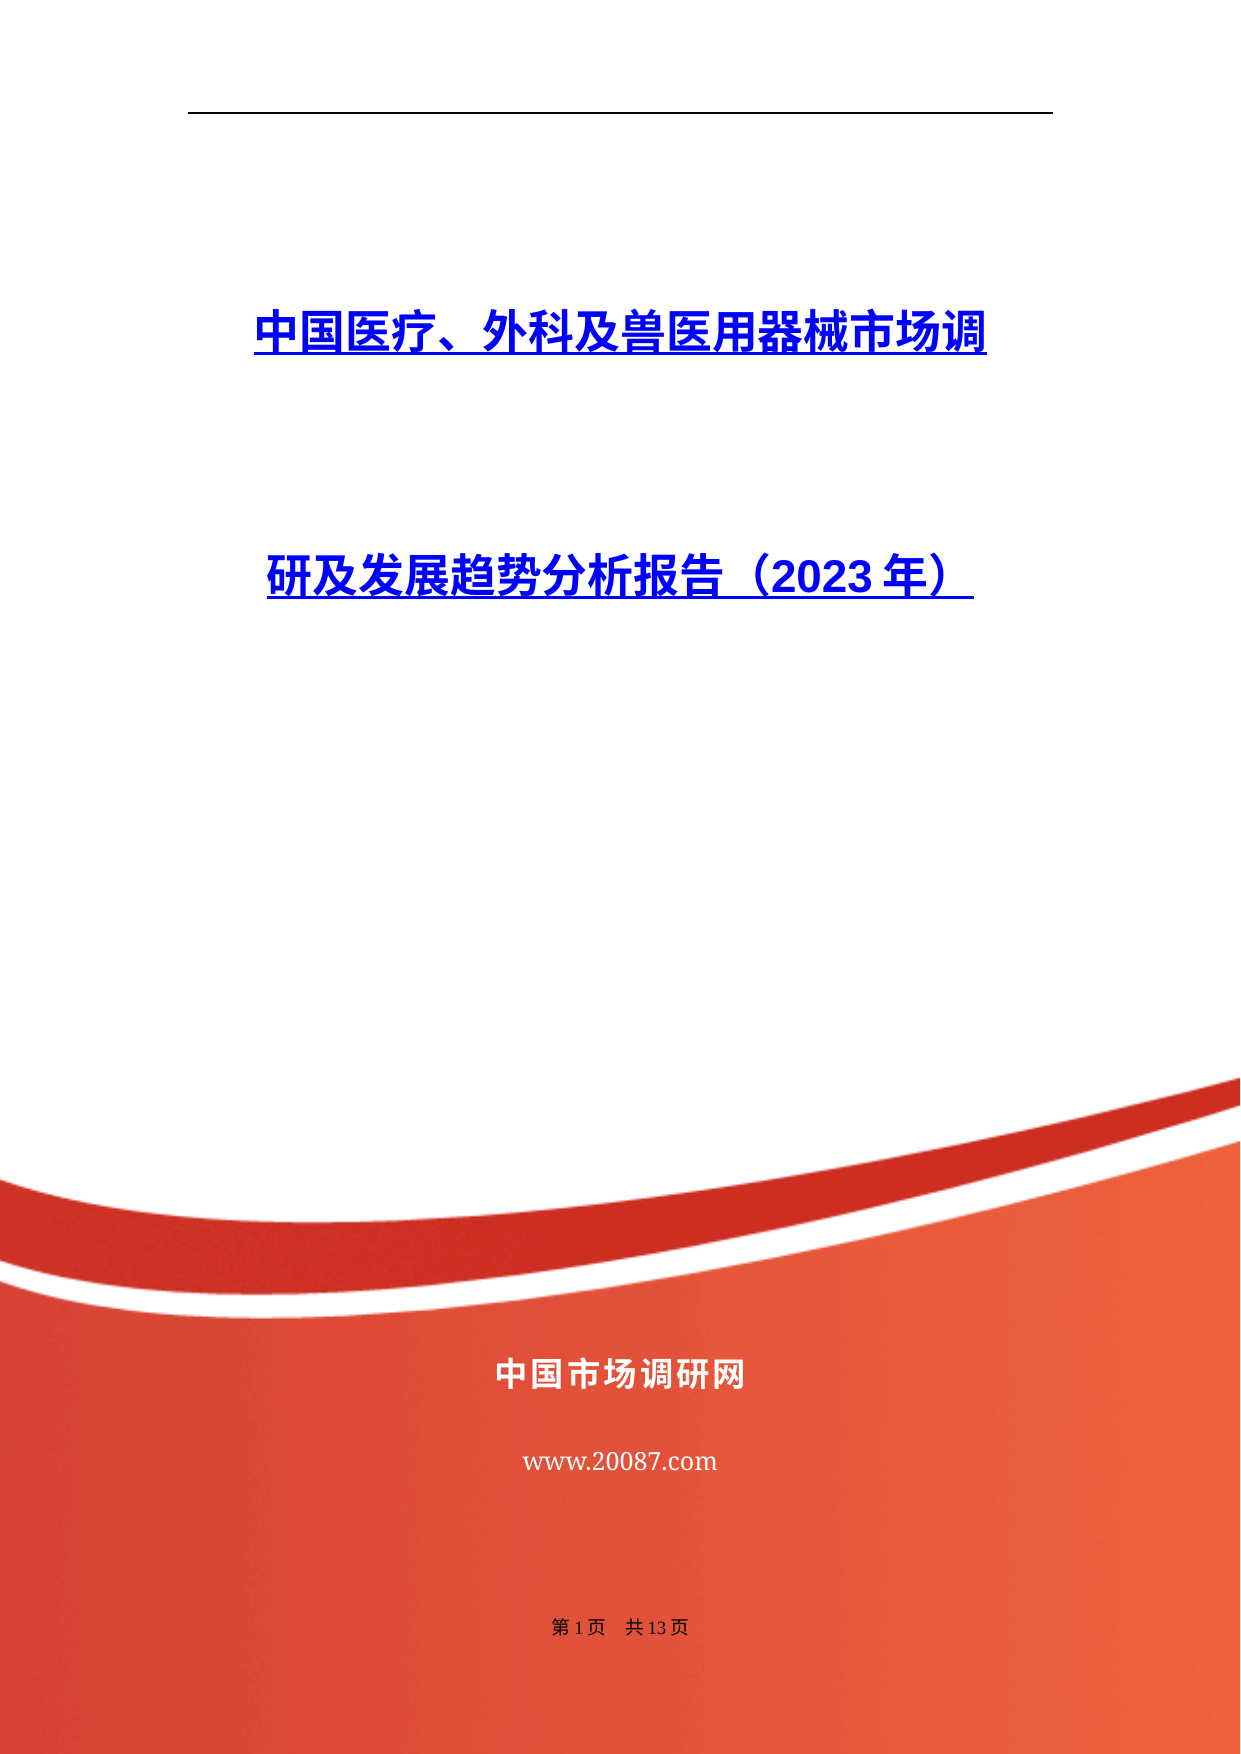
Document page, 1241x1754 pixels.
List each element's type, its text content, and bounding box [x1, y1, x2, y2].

table_header 中国医疗、外科及兽医用器械市场调研及发展趋势分析报告（2023年） [188, 207, 1053, 773]
subtitle 中国市场调研网 [187, 1339, 1053, 1404]
text www.20087.com [187, 1428, 1053, 1493]
picture [0, 1006, 1241, 1754]
